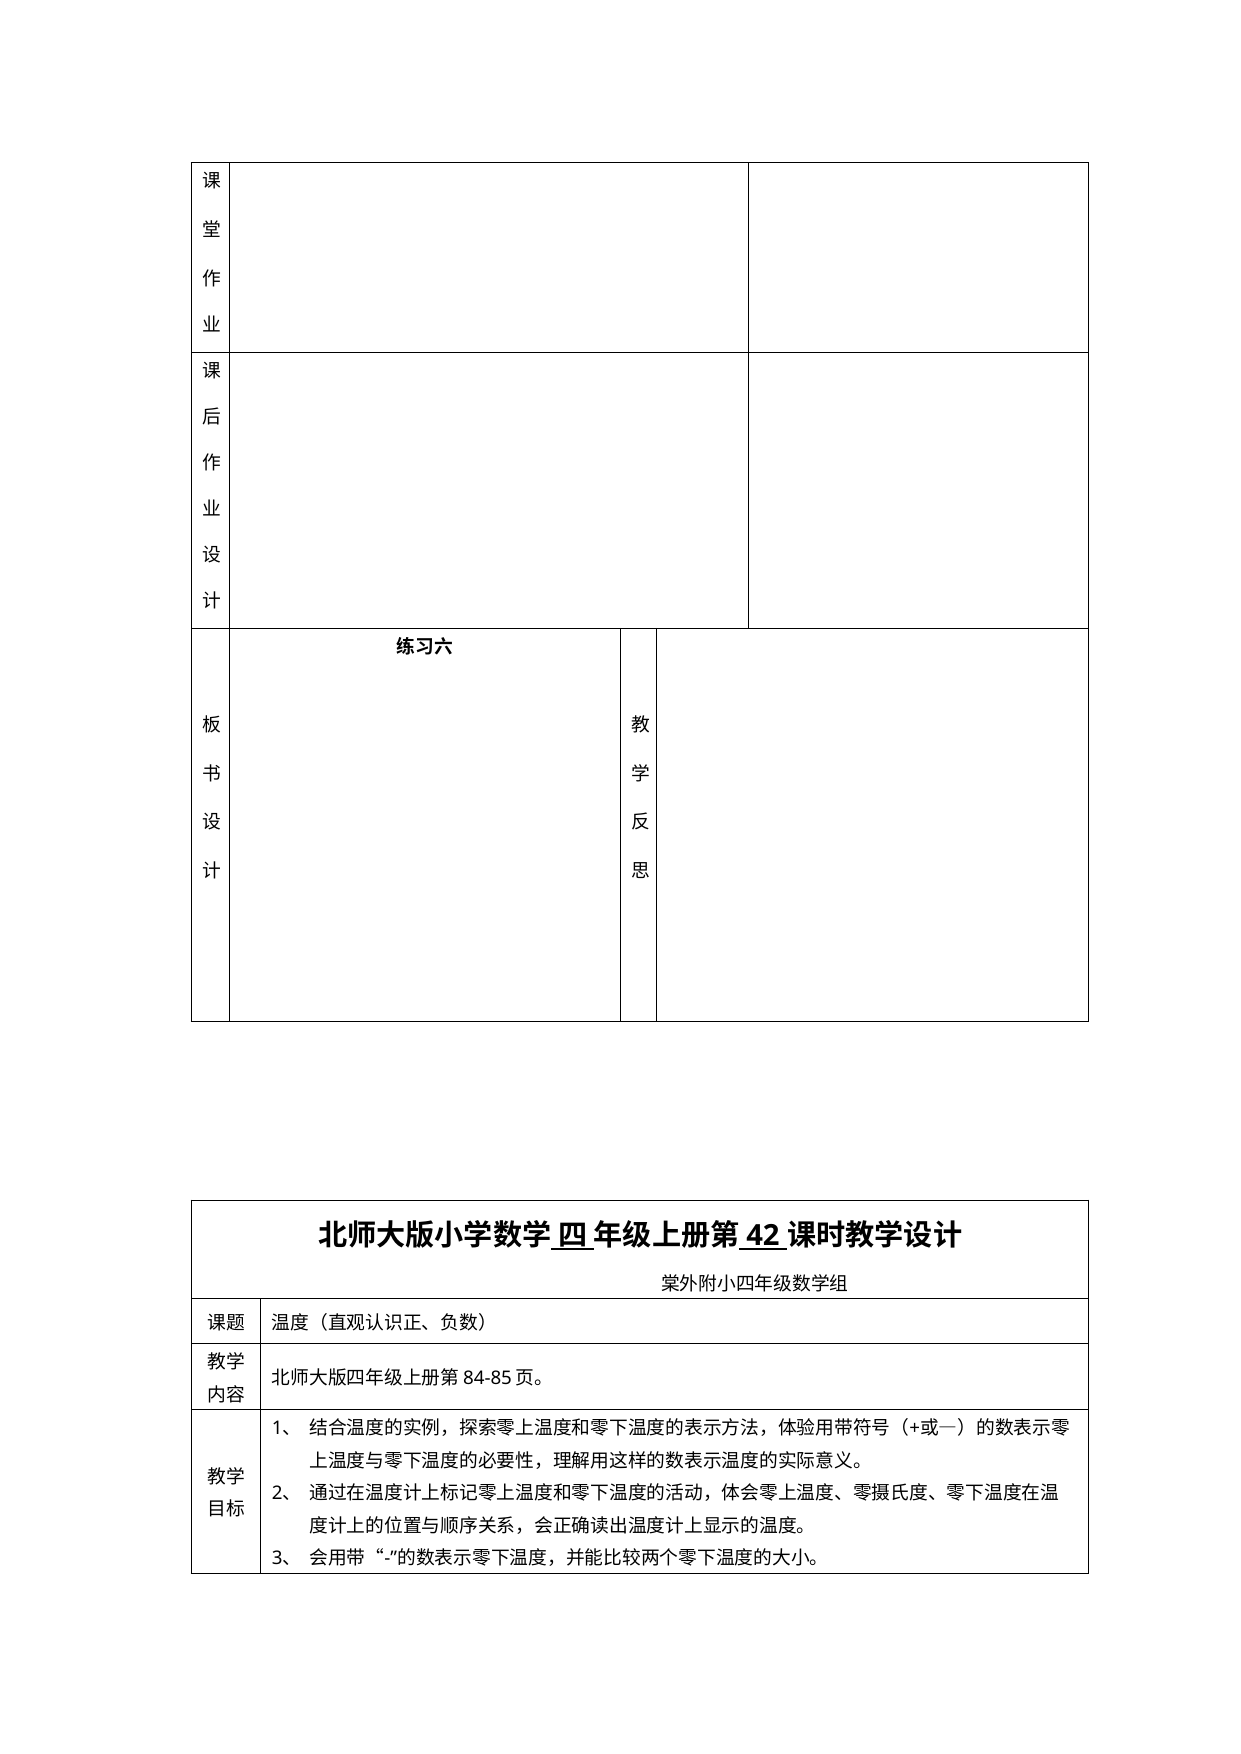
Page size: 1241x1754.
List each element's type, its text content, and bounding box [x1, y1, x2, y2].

table_cell [749, 353, 1088, 628]
table_header 北师大版小学数学 四 年级上册第 42 课时教学设计 棠外附小四年级数学组 [192, 1201, 1088, 1298]
table_cell [657, 629, 1088, 1021]
table_cell 课题 [192, 1299, 260, 1343]
table_cell 结合温度的实例，探索零上温度和零下温度的表示方法，体验用带符号（+或—）的数表示零上温度与零下温度的必要性，理解用这样的数表示温度的实际意义。 通过在温度计上标记零上温度和零下温度的活动，体会零上温度、零摄氏度、零下温度在温度计上的位置与顺序关系，会正确读出温度计上显示的温度。 会用带“-”的数表示零下温度，并能比较两个零下温度的大小。 [261, 1410, 1088, 1573]
table_cell [749, 163, 1088, 352]
table_cell 教学目标 [192, 1410, 260, 1573]
table_cell [230, 353, 748, 628]
table_cell 北师大版四年级上册第84-85页。 [261, 1344, 1088, 1409]
table_cell 板书设计 [192, 629, 229, 1021]
table_cell 教学反思 [621, 629, 656, 1021]
table_cell 教学内容 [192, 1344, 260, 1409]
table_cell 温度（直观认识正、负数） [261, 1299, 1088, 1343]
table_cell 课堂作 业 [192, 163, 229, 352]
table_cell 练习六 [230, 629, 620, 1021]
table_cell [230, 163, 748, 352]
table_cell 课 后 作 业 设 计 [192, 353, 229, 628]
